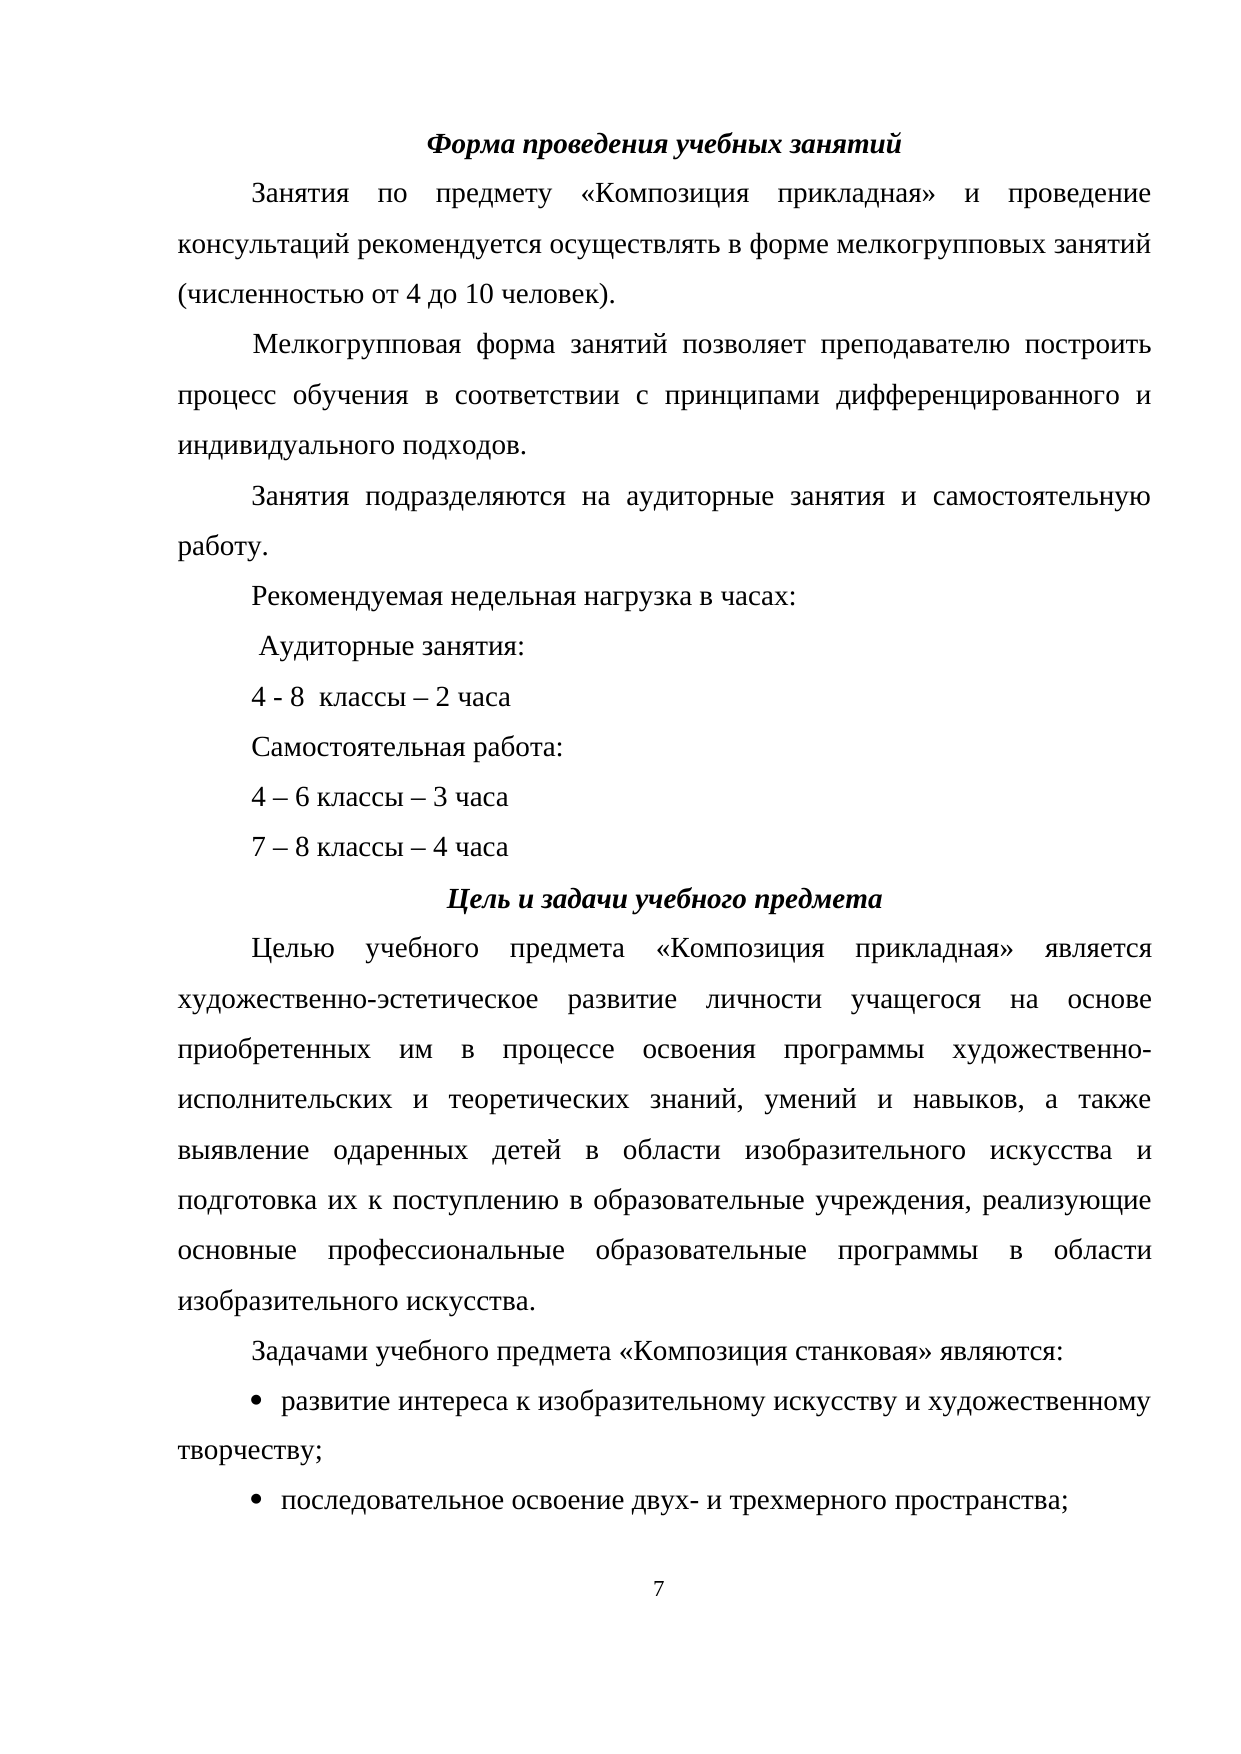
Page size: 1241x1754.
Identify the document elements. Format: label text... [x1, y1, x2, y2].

text Занятия по предмету «Композиция прикладная» и проведение консультаций рекомендуется осуществлять в форме мелкогрупповых занятий (численностью от 4 до 10 человек). [177, 176, 1152, 310]
list развитие интереса к изобразительному искусству и художественному творчеству; [177, 1383, 1152, 1466]
list последовательное освоение двух- и трехмерного пространства; [177, 1482, 1201, 1516]
text Занятия подразделяются на аудиторные занятия и самостоятельную работу. [177, 478, 1151, 561]
text Мелкогрупповая форма занятий позволяет преподавателю построить процесс обучения в соответствии с принципами дифференцированного и индивидуального подходов. [177, 327, 1152, 461]
subtitle Цель и задачи учебного предмета [447, 881, 1201, 914]
subtitle Форма проведения учебных занятий [427, 126, 1201, 159]
text Целью учебного предмета «Композиция прикладная» является художественно-эстетическое развитие личности учащегося на основе приобретенных им в процессе освоения программы художественно- исполнительских и теоретических знаний, умений и навыков, а также выявление одаренных детей в области изобразительного искусства и подготовка их к поступлению в образовательные учреждения, реализующие основные профессиональные образовательные программы в области изобразительного искусства. [177, 931, 1153, 1316]
text Рекомендуемая недельная нагрузка в часах: Аудиторные занятия: [251, 578, 798, 662]
text Задачами учебного предмета «Композиция станковая» являются: [251, 1333, 1201, 1367]
text Самостоятельная работа: 4 – 6 классы – 3 часа [251, 729, 565, 813]
text 4 - 8 классы – 2 часа [251, 679, 1201, 712]
text 7 – 8 классы – 4 часа [251, 830, 1201, 863]
